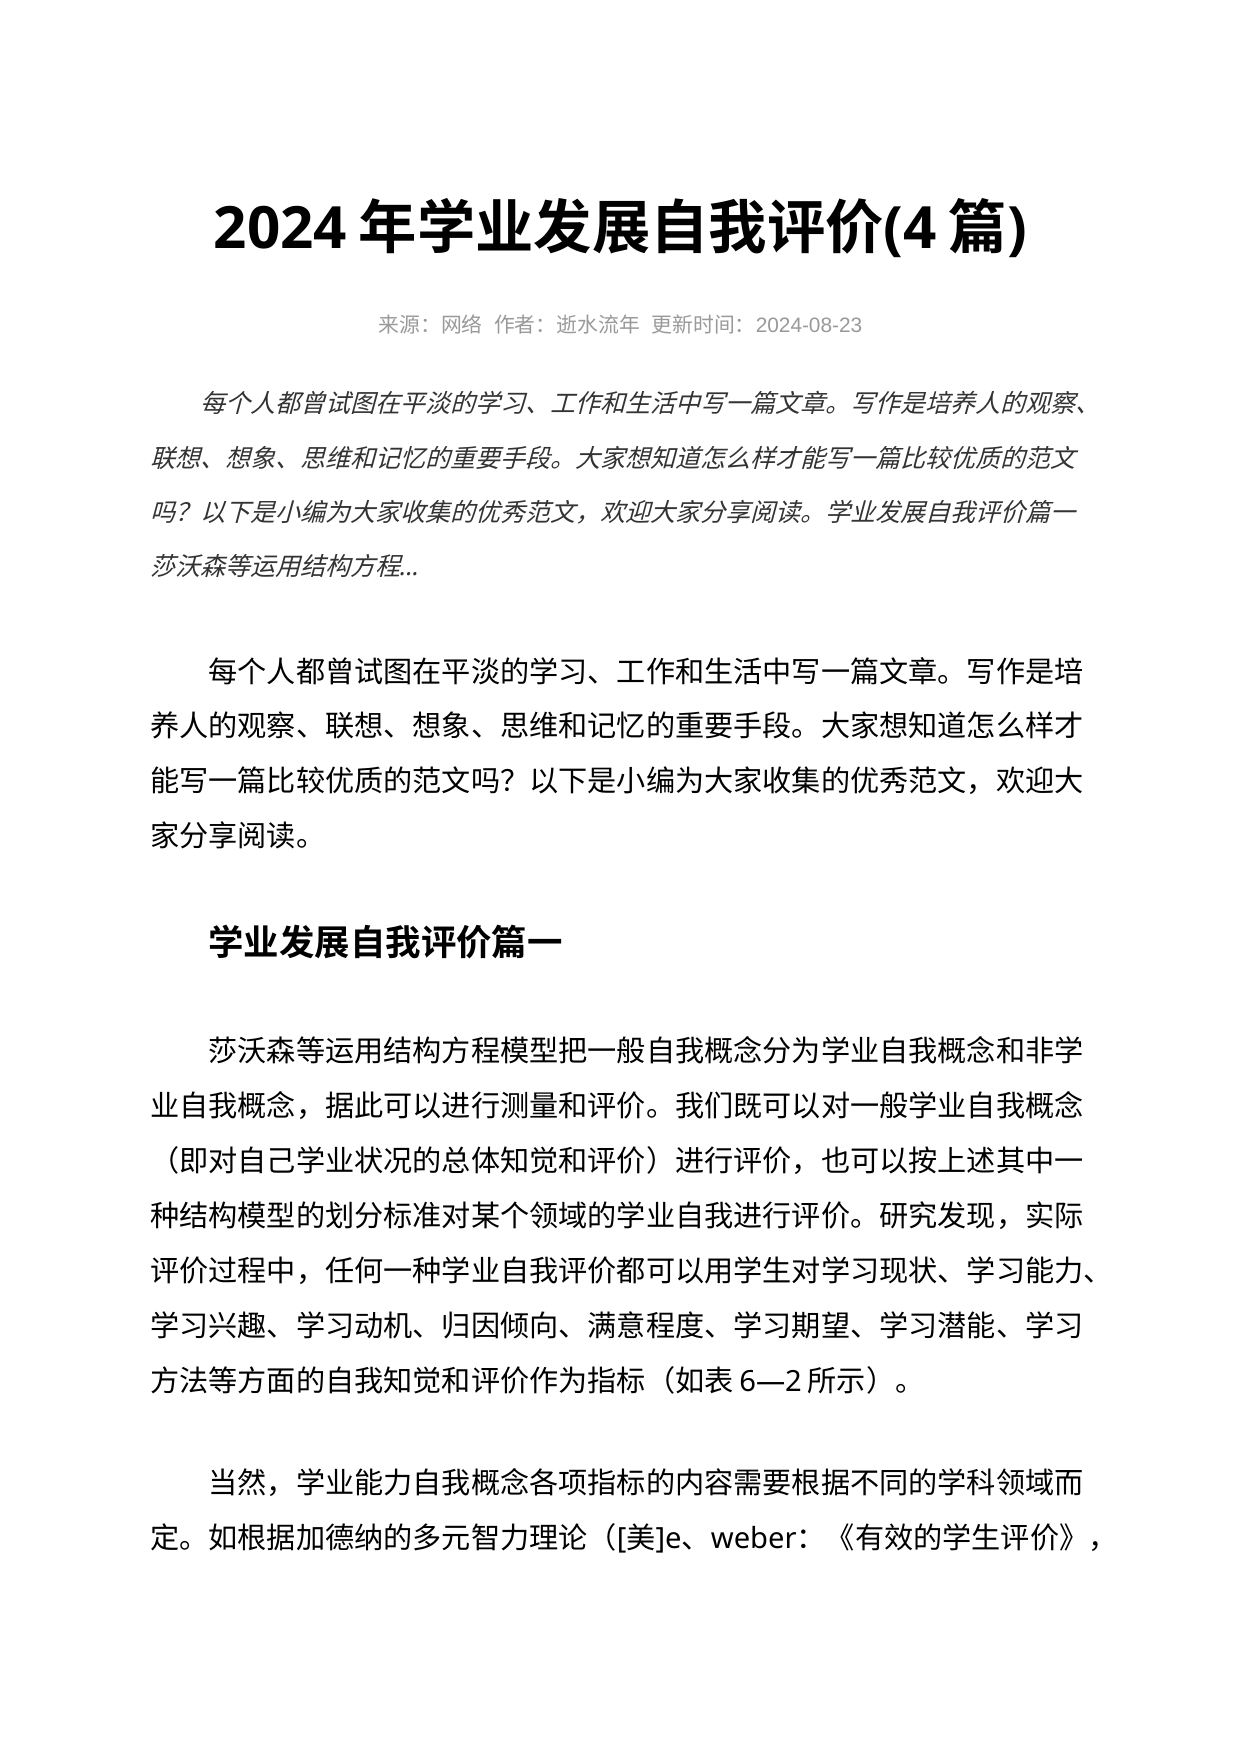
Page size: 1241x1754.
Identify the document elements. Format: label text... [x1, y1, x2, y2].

text 莎沃森等运用结构方程模型把一般自我概念分为学业自我概念和非学业自我概念，据此可以进行测量和评价。我们既可以对一般学业自我概念（即对自己学业状况的总体知觉和评价）进行评价，也可以按上述其中一种结构模型的划分标准对某个领域的学业自我进行评价。研究发现，实际评价过程中，任何一种学业自我评价都可以用学生对学习现状、学习能力、学习兴趣、学习动机、归因倾向、满意程度、学习期望、学习潜能、学习方法等方面的自我知觉和评价作为指标（如表6—2所示）。 [150, 1028, 1090, 1400]
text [150, 1459, 1090, 1557]
text 每个人都曾试图在平淡的学习、工作和生活中写一篇文章。写作是培养人的观察、联想、想象、思维和记忆的重要手段。大家想知道怎么样才能写一篇比较优质的范文吗？以下是小编为大家收集的优秀范文，欢迎大家分享阅读。 [150, 648, 1090, 855]
subtitle 2024年学业发展自我评价(4篇) [150, 181, 1090, 266]
text 学业发展自我评价篇一 [150, 914, 1090, 966]
text 每个人都曾试图在平淡的学习、工作和生活中写一篇文章。写作是培养人的观察、联想、想象、思维和记忆的重要手段。大家想知道怎么样才能写一篇比较优质的范文吗？以下是小编为大家收集的优秀范文，欢迎大家分享阅读。学业发展自我评价篇一莎沃森等运用结构方程... [150, 384, 1090, 583]
text 来源：网络 作者：逝水流年 更新时间：2024-08-23 [150, 313, 1090, 337]
